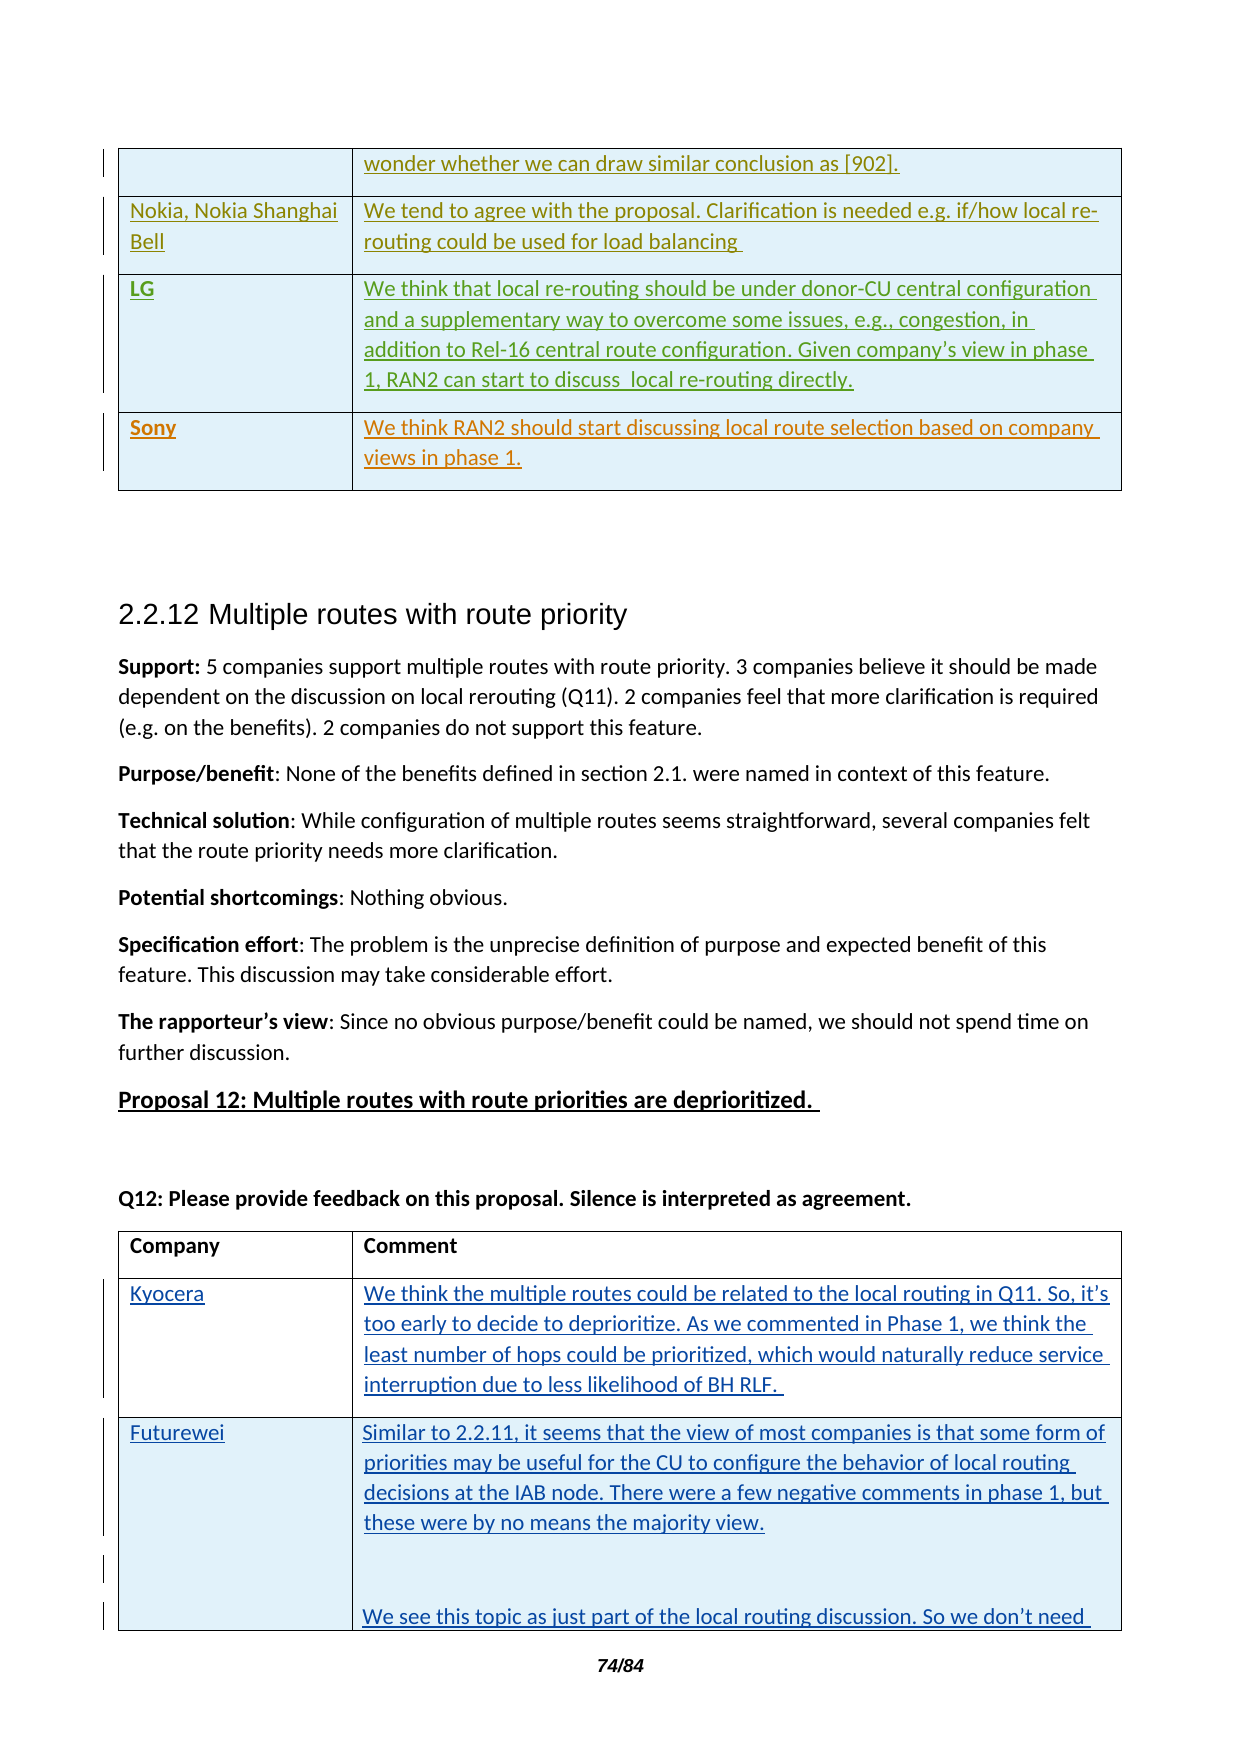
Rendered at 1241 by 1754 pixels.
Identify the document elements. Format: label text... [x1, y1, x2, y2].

text Q12: Please provide feedback on this proposal. Silence is interpreted as agreement. [118, 1184, 1122, 1212]
subtitle 2.2.12 Multiple routes with route priority [118, 597, 1122, 631]
text Technical solution: While configuration of multiple routes seems straightforward, several companies felt that the route priority needs more clarification. [118, 806, 1122, 864]
text The rapporteur’s view: Since no obvious purpose/benefit could be named, we should not spend time on further discussion. [118, 1007, 1122, 1066]
table_cell [353, 1279, 1121, 1417]
table_header Comment [353, 1232, 1121, 1278]
text Purpose/benefit: None of the benefits defined in section 2.1. were named in context of this feature. [118, 759, 1122, 787]
text Proposal 12: Multiple routes with route priorities are deprioritized. [118, 1084, 1122, 1115]
text Support: 5 companies support multiple routes with route priority. 3 companies believe it should be made dependent on the discussion on local rerouting (Q11). 2 companies feel that more clarification is required (e.g. on the benefits). 2 companies do not support this feature. [118, 652, 1122, 741]
text Specification effort: The problem is the unprecise definition of purpose and expected benefit of this feature. This discussion may take considerable effort. [118, 930, 1122, 988]
text Potential shortcomings: Nothing obvious. [118, 883, 1122, 911]
table_header Company [119, 1232, 352, 1278]
table_cell [119, 1279, 352, 1417]
